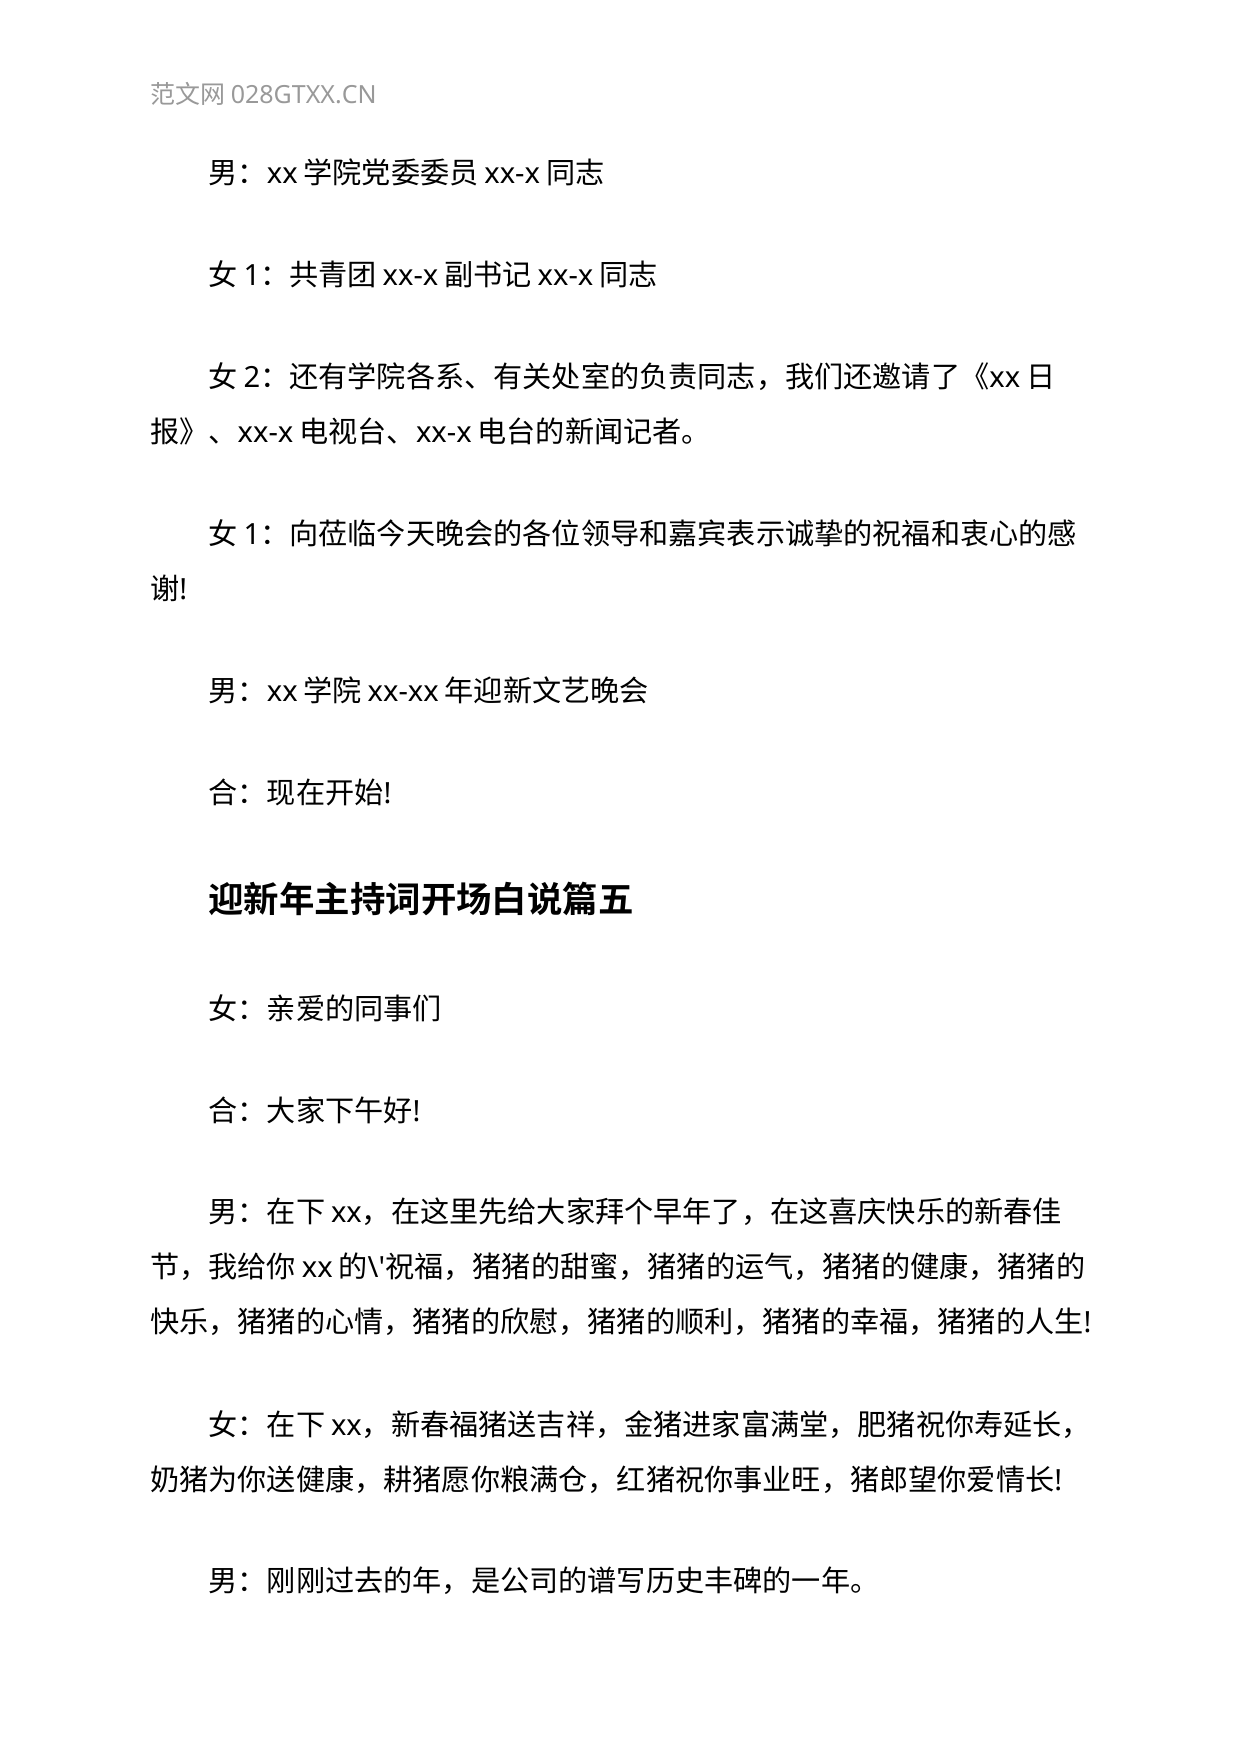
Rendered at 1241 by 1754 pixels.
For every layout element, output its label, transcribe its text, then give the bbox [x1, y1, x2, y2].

text 女1：共青团xx-x副书记xx-x同志 [150, 252, 1090, 294]
text 女：亲爱的同事们 [150, 985, 1090, 1028]
text 男：xx学院党委委员xx-x同志 [150, 150, 1090, 192]
text 合：现在开始! [150, 770, 1090, 812]
text 男：xx学院xx-xx年迎新文艺晚会 [150, 668, 1090, 710]
text 女1：向莅临今天晚会的各位领导和嘉宾表示诚挚的祝福和衷心的感谢! [150, 511, 1090, 608]
text 男：在下xx，在这里先给大家拜个早年了，在这喜庆快乐的新春佳节，我给你xx的\'祝福，猪猪的甜蜜，猪猪的运气，猪猪的健康，猪猪的快乐，猪猪的心情，猪猪的欣慰，猪猪的顺利，猪猪的幸福，猪猪的人生! [150, 1189, 1090, 1341]
text 迎新年主持词开场白说篇五 [150, 872, 1090, 923]
text 合：大家下午好! [150, 1087, 1090, 1129]
text 女2：还有学院各系、有关处室的负责同志，我们还邀请了《xx日报》、xx-x电视台、xx-x电台的新闻记者。 [150, 354, 1090, 451]
text 男：刚刚过去的年，是公司的谱写历史丰碑的一年。 [150, 1558, 1090, 1600]
text 女：在下xx，新春福猪送吉祥，金猪进家富满堂，肥猪祝你寿延长，奶猪为你送健康，耕猪愿你粮满仓，红猪祝你事业旺，猪郎望你爱情长! [150, 1401, 1090, 1498]
